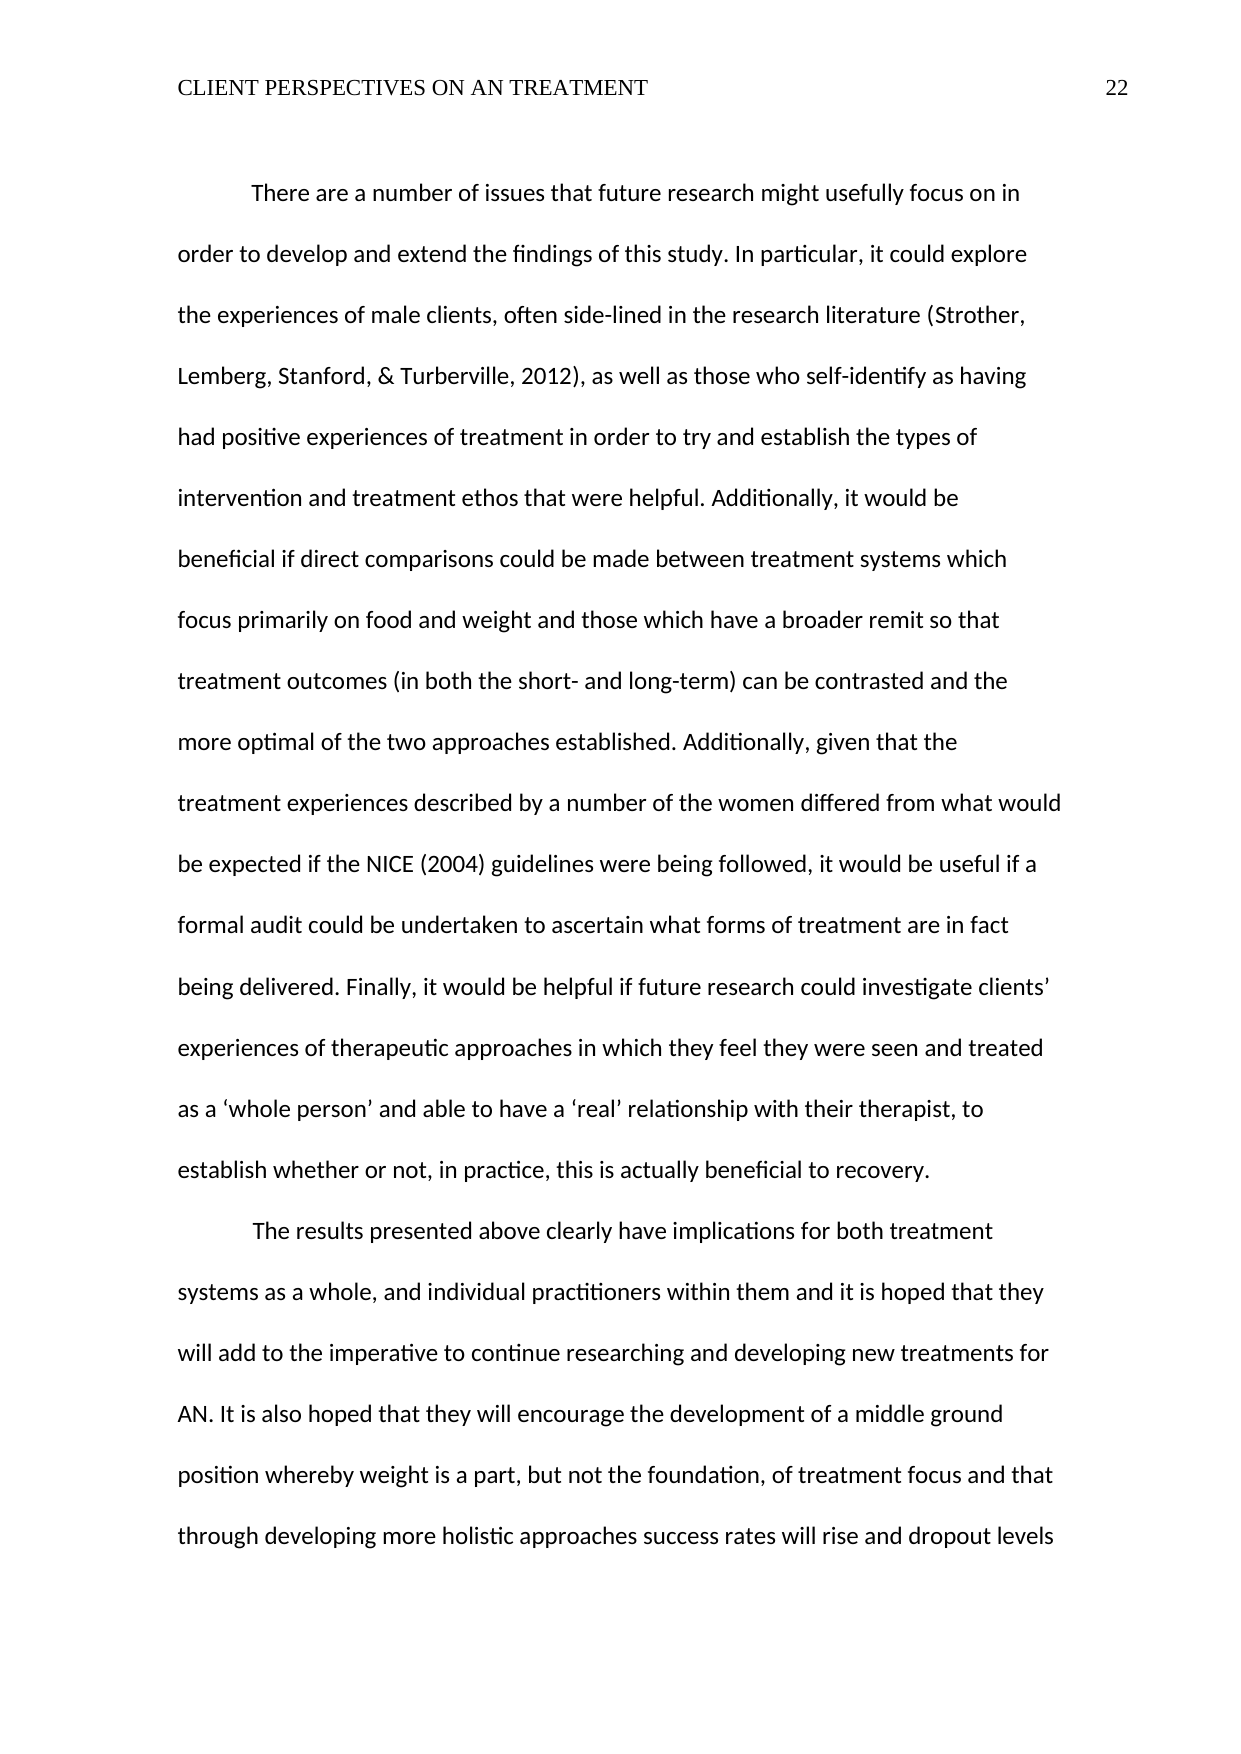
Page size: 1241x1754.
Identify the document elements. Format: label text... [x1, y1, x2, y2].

text There are a number of issues that future research might usefully focus on in order to develop and extend the findings of this study. In particular, it could explore the experiences of male clients, often side-lined in the research literature (Strother, Lemberg, Stanford, & Turberville, 2012), as well as those who self-identify as having had positive experiences of treatment in order to try and establish the types of intervention and treatment ethos that were helpful. Additionally, it would be beneficial if direct comparisons could be made between treatment systems which focus primarily on food and weight and those which have a broader remit so that treatment outcomes (in both the short- and long-term) can be contrasted and the more optimal of the two approaches established. Additionally, given that the treatment experiences described by a number of the women differed from what would be expected if the NICE (2004) guidelines were being followed, it would be useful if a formal audit could be undertaken to ascertain what forms of treatment are in fact being delivered. Finally, it would be helpful if future research could investigate clients’ experiences of therapeutic approaches in which they feel they were seen and treated as a ‘whole person’ and able to have a ‘real’ relationship with their therapist, to establish whether or not, in practice, this is actually beneficial to recovery. [177, 177, 1063, 1184]
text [177, 1215, 1063, 1551]
